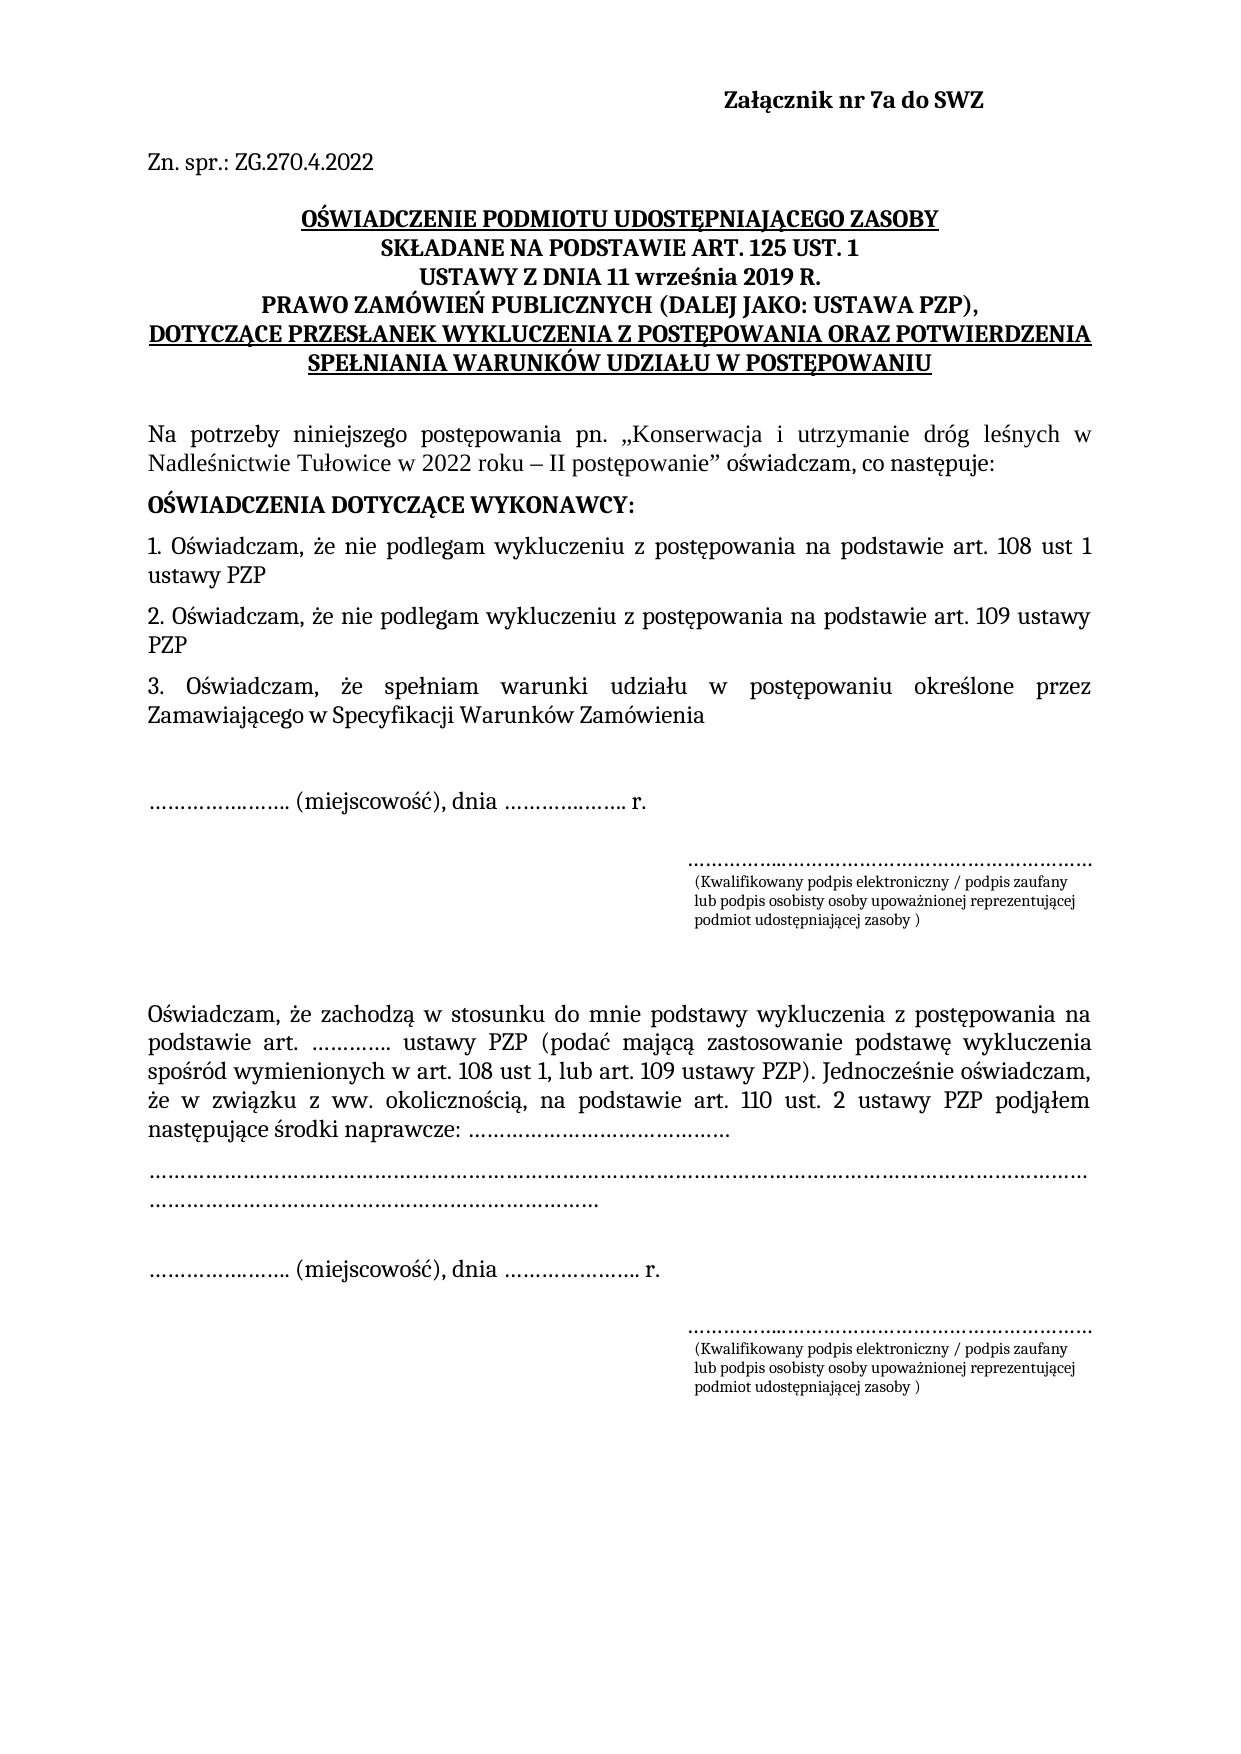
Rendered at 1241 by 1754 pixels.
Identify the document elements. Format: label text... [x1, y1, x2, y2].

text Oświadczam, że zachodzą w stosunku do mnie podstawy wykluczenia z postępowania na podstawie art. …………. ustawy PZP (podać mającą zastosowanie podstawę wykluczenia spośród wymienionych w art. 108 ust 1, lub art. 109 ustawy PZP). Jednocześnie oświadczam, że w związku z ww. okolicznością, na podstawie art. 110 ust. 2 ustawy PZP podjąłem następujące środki naprawcze: …………………………………… [148, 999, 1092, 1143]
text (Kwalifikowany podpis elektroniczny / podpis zaufany lub podpis osobisty osoby upoważnionej reprezentującej podmiot udostępniającej zasoby ) [694, 1339, 1092, 1397]
text (Kwalifikowany podpis elektroniczny / podpis zaufany lub podpis osobisty osoby upoważnionej reprezentującej podmiot udostępniającej zasoby ) [694, 872, 1092, 929]
text …………….……. (miejscowość), dnia …………………. r. [148, 1254, 1092, 1283]
text Na potrzeby niniejszego postępowania pn. „Konserwacja i utrzymanie dróg leśnych w Nadleśnictwie Tułowice w 2022 roku – II postępowanie” oświadczam, co następuje: [148, 419, 1092, 478]
text 2. Oświadczam, że nie podlegam wykluczeniu z postępowania na podstawie art. 109 ustawy PZP [148, 602, 1092, 659]
text 1. Oświadczam, że nie podlegam wykluczeniu z postępowania na podstawie art. 108 ust 1 ustawy PZP [148, 532, 1092, 589]
text ……………..…………………………………………… [148, 844, 1092, 872]
text 3. Oświadczam, że spełniam warunki udziału w postępowaniu określone przez Zamawiającego w Specyfikacji Warunków Zamówienia [148, 672, 1092, 729]
text DOTYCZĄCE PRZESŁANEK WYKLUCZENIA Z POSTĘPOWANIA ORAZ POTWIERDZENIA SPEŁNIANIA WARUNKÓW UDZIAŁU W POSTĘPOWANIU [148, 320, 1092, 344]
text …………………………………………………………………………………………………………………………………………………………………………………………………… [148, 1156, 1092, 1213]
text ……………..…………………………………………… [148, 1312, 1092, 1339]
text SKŁADANE NA PODSTAWIE ART. 125 UST. 1 [148, 234, 1092, 263]
text Zn. spr.: ZG.270.4.2022 [148, 148, 1092, 176]
text …………….……. (miejscowość), dnia ………….……. r. [148, 787, 1092, 816]
text PRAWO ZAMÓWIEŃ PUBLICZNYCH (DALEJ JAKO: USTAWA PZP), [148, 291, 1092, 320]
text OŚWIADCZENIE PODMIOTU UDOSTĘPNIAJĄCEGO ZASOBY [148, 205, 1092, 234]
text USTAWY Z DNIA 11 września 2019 R. [148, 263, 1092, 291]
text OŚWIADCZENIA DOTYCZĄCE WYKONAWCY: [148, 491, 1092, 519]
text DOTYCZĄCE PRZESŁANEK WYKLUCZENIA Z POSTĘPOWANIA ORAZ POTWIERDZENIA SPEŁNIANIA WARUNKÓW UDZIAŁU W POSTĘPOWANIU [148, 345, 1092, 378]
